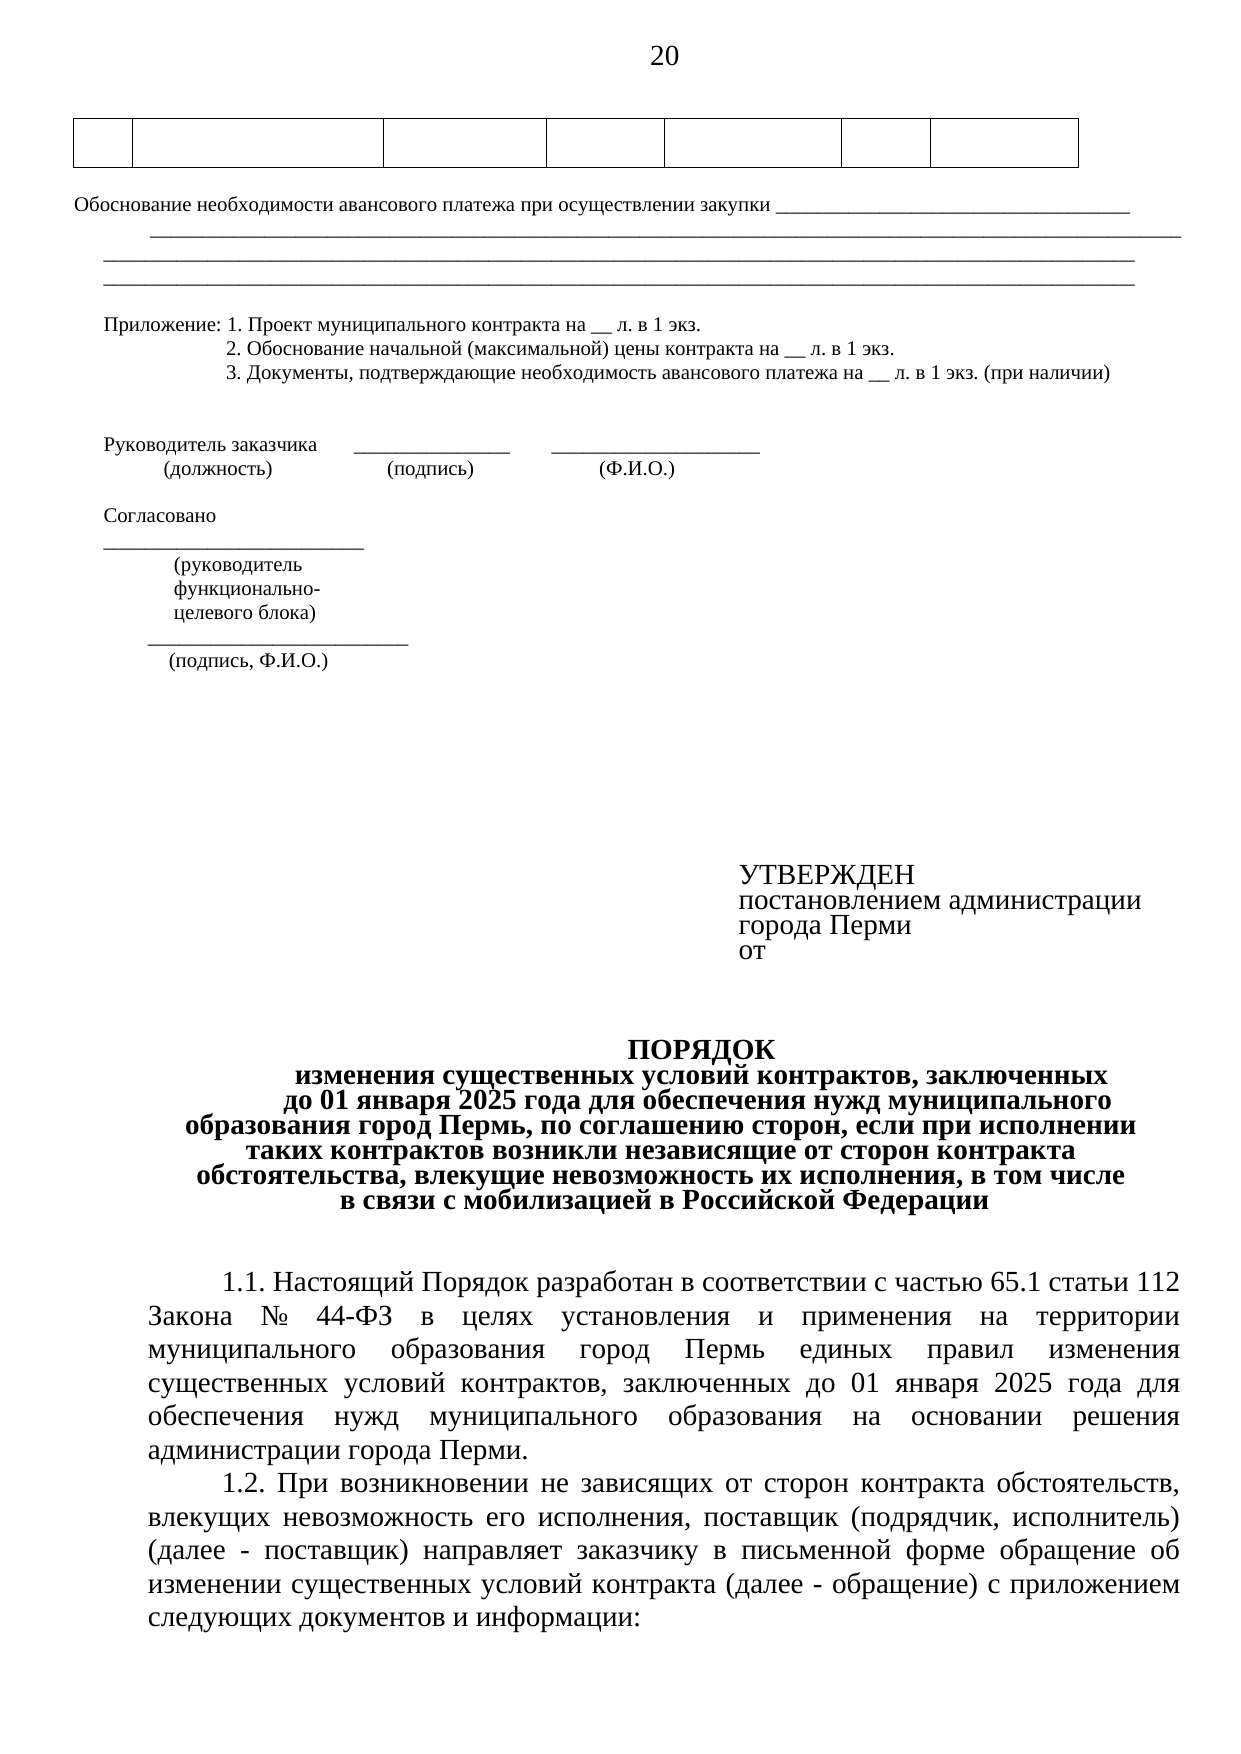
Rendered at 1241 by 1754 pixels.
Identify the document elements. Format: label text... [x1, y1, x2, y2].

text функционально- [148, 576, 1181, 600]
text целевого блока) [148, 600, 1181, 624]
text (руководитель [148, 552, 1181, 576]
text _________________________ [148, 624, 1181, 648]
text до 01 января 2025 года для обеспечения нужд муниципального образования город Пермь, по соглашению сторон, если при исполнении таких контрактов возникли независящие от сторон контракта обстоятельства, влекущие невозможность их исполнения, в том числе в связи с мобилизацией в Российской Федерации [148, 1089, 1181, 1214]
text 1.2. При возникновении не зависящих от сторон контракта обстоятельств, влекущих невозможность его исполнения, поставщик (подрядчик, исполнитель) (далее - поставщик) направляет заказчику в письменной форме обращение об изменении существенных условий контракта (далее - обращение) с приложением следующих документов и информации: [148, 1465, 1181, 1633]
text ПОРЯДОК [148, 1039, 1181, 1064]
text Руководитель заказчика _______________ ____________________ [103, 432, 1181, 456]
text 3. Документы, подтверждающие необходимость авансового платежа на __ л. в 1 экз. (при наличии) [148, 360, 1181, 384]
text УТВЕРЖДЕН [148, 864, 1181, 889]
table_cell [547, 119, 664, 167]
text изменения существенных условий контрактов, заключенных [148, 1064, 1181, 1089]
text Приложение: 1. Проект муниципального контракта на __ л. в 1 экз. [103, 312, 1181, 336]
text постановлением администрации [148, 889, 1181, 914]
table_cell [842, 119, 930, 167]
text Обоснование необходимости авансового платежа при осуществлении закупки __________________________________ [74, 192, 1181, 216]
text от [148, 939, 1181, 964]
text (подпись, Ф.И.О.) [148, 648, 1181, 672]
table_cell [665, 119, 841, 167]
text _________________________ [103, 527, 1181, 552]
table_cell [931, 119, 1078, 167]
table_cell [133, 119, 383, 167]
text (должность) (подпись) (Ф.И.О.) [148, 456, 1181, 480]
text Согласовано [103, 503, 1181, 527]
table_cell [384, 119, 546, 167]
text 2. Обоснование начальной (максимальной) цены контракта на __ л. в 1 экз. [148, 336, 1181, 360]
text 1.1. Настоящий Порядок разработан в соответствии с частью 65.1 статьи 112 Закона № 44-ФЗ в целях установления и применения на территории муниципального образования город Пермь единых правил изменения существенных условий контрактов, заключенных до 01 января 2025 года для обеспечения нужд муниципального образования на основании решения администрации города Перми. [148, 1264, 1181, 1465]
table_cell [74, 119, 132, 167]
text ___________________________________________________________________________________________________ ___________________________________________________________________________________________________ ___________________________________________________________________________________________________ [74, 216, 1181, 288]
text города Перми [148, 914, 1181, 939]
